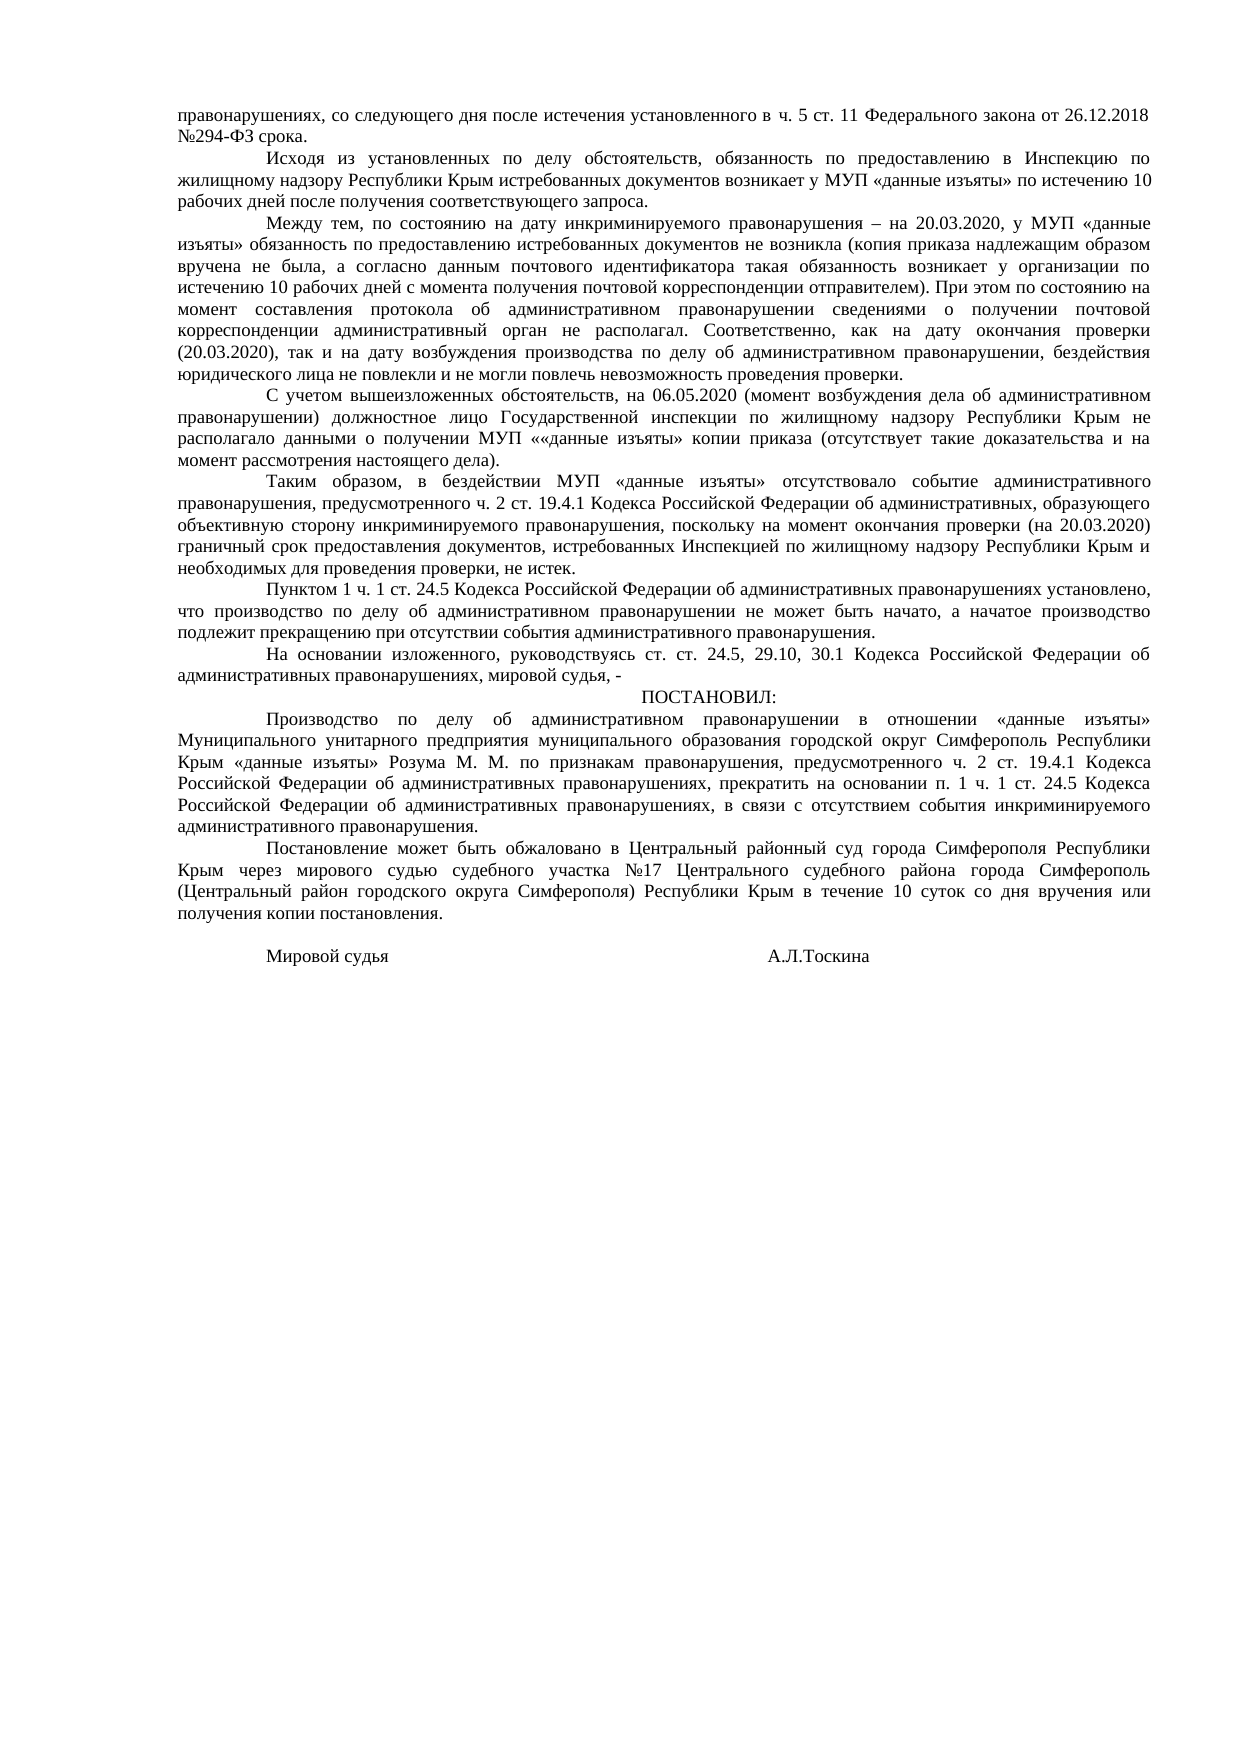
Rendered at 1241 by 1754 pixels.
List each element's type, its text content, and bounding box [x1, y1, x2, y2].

text Мировой судья А.Л.Тоскина [177, 945, 1152, 966]
text На основании изложенного, руководствуясь ст. ст. 24.5, 29.10, 30.1 Кодекса Российской Федерации об административных правонарушениях, мировой судья, - [177, 643, 1152, 686]
text С учетом вышеизложенных обстоятельств, на 06.05.2020 (момент возбуждения дела об административном правонарушении) должностное лицо Государственной инспекции по жилищному надзору Республики Крым не располагало данными о получении МУП ««данные изъяты» копии приказа (отсутствует такие доказательства и на момент рассмотрения настоящего дела). [177, 384, 1152, 470]
text Таким образом, в бездействии МУП «данные изъяты» отсутствовало событие административного правонарушения, предусмотренного ч. 2 ст. 19.4.1 Кодекса Российской Федерации об административных, образующего объективную сторону инкриминируемого правонарушения, поскольку на момент окончания проверки (на 20.03.2020) граничный срок предоставления документов, истребованных Инспекцией по жилищному надзору Республики Крым и необходимых для проведения проверки, не истек. [177, 470, 1152, 578]
text Пунктом 1 ч. 1 ст. 24.5 Кодекса Российской Федерации об административных правонарушениях установлено, что производство по делу об административном правонарушении не может быть начато, а начатое производство подлежит прекращению при отсутствии события административного правонарушения. [177, 578, 1152, 643]
text Между тем, по состоянию на дату инкриминируемого правонарушения – на 20.03.2020, у МУП «данные изъяты» обязанность по предоставлению истребованных документов не возникла (копия приказа надлежащим образом вручена не была, а согласно данным почтового идентификатора такая обязанность возникает у организации по истечению 10 рабочих дней с момента получения почтовой корреспонденции отправителем). При этом по состоянию на момент составления протокола об административном правонарушении сведениями о получении почтовой корреспонденции административный орган не располагал. Соответственно, как на дату окончания проверки (20.03.2020), так и на дату возбуждения производства по делу об административном правонарушении, бездействия юридического лица не повлекли и не могли повлечь невозможность проведения проверки. [177, 212, 1152, 384]
text Производство по делу об административном правонарушении в отношении «данные изъяты» Муниципального унитарного предприятия муниципального образования городской округ Симферополь Республики Крым «данные изъяты» Розума М. М. по признакам правонарушения, предусмотренного ч. 2 ст. 19.4.1 Кодекса Российской Федерации об административных правонарушениях, прекратить на основании п. 1 ч. 1 ст. 24.5 Кодекса Российской Федерации об административных правонарушениях, в связи с отсутствием события инкриминируемого административного правонарушения. [177, 707, 1152, 837]
text ПОСТАНОВИЛ: [177, 686, 1152, 707]
text Исходя из установленных по делу обстоятельств, обязанность по предоставлению в Инспекцию по жилищному надзору Республики Крым истребованных документов возникает у МУП «данные изъяты» по истечению 10 рабочих дней после получения соответствующего запроса. [177, 147, 1152, 212]
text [177, 104, 1152, 147]
text Постановление может быть обжаловано в Центральный районный суд города Симферополя Республики Крым через мирового судью судебного участка №17 Центрального судебного района города Симферополь (Центральный район городского округа Симферополя) Республики Крым в течение 10 суток со дня вручения или получения копии постановления. [177, 837, 1152, 923]
